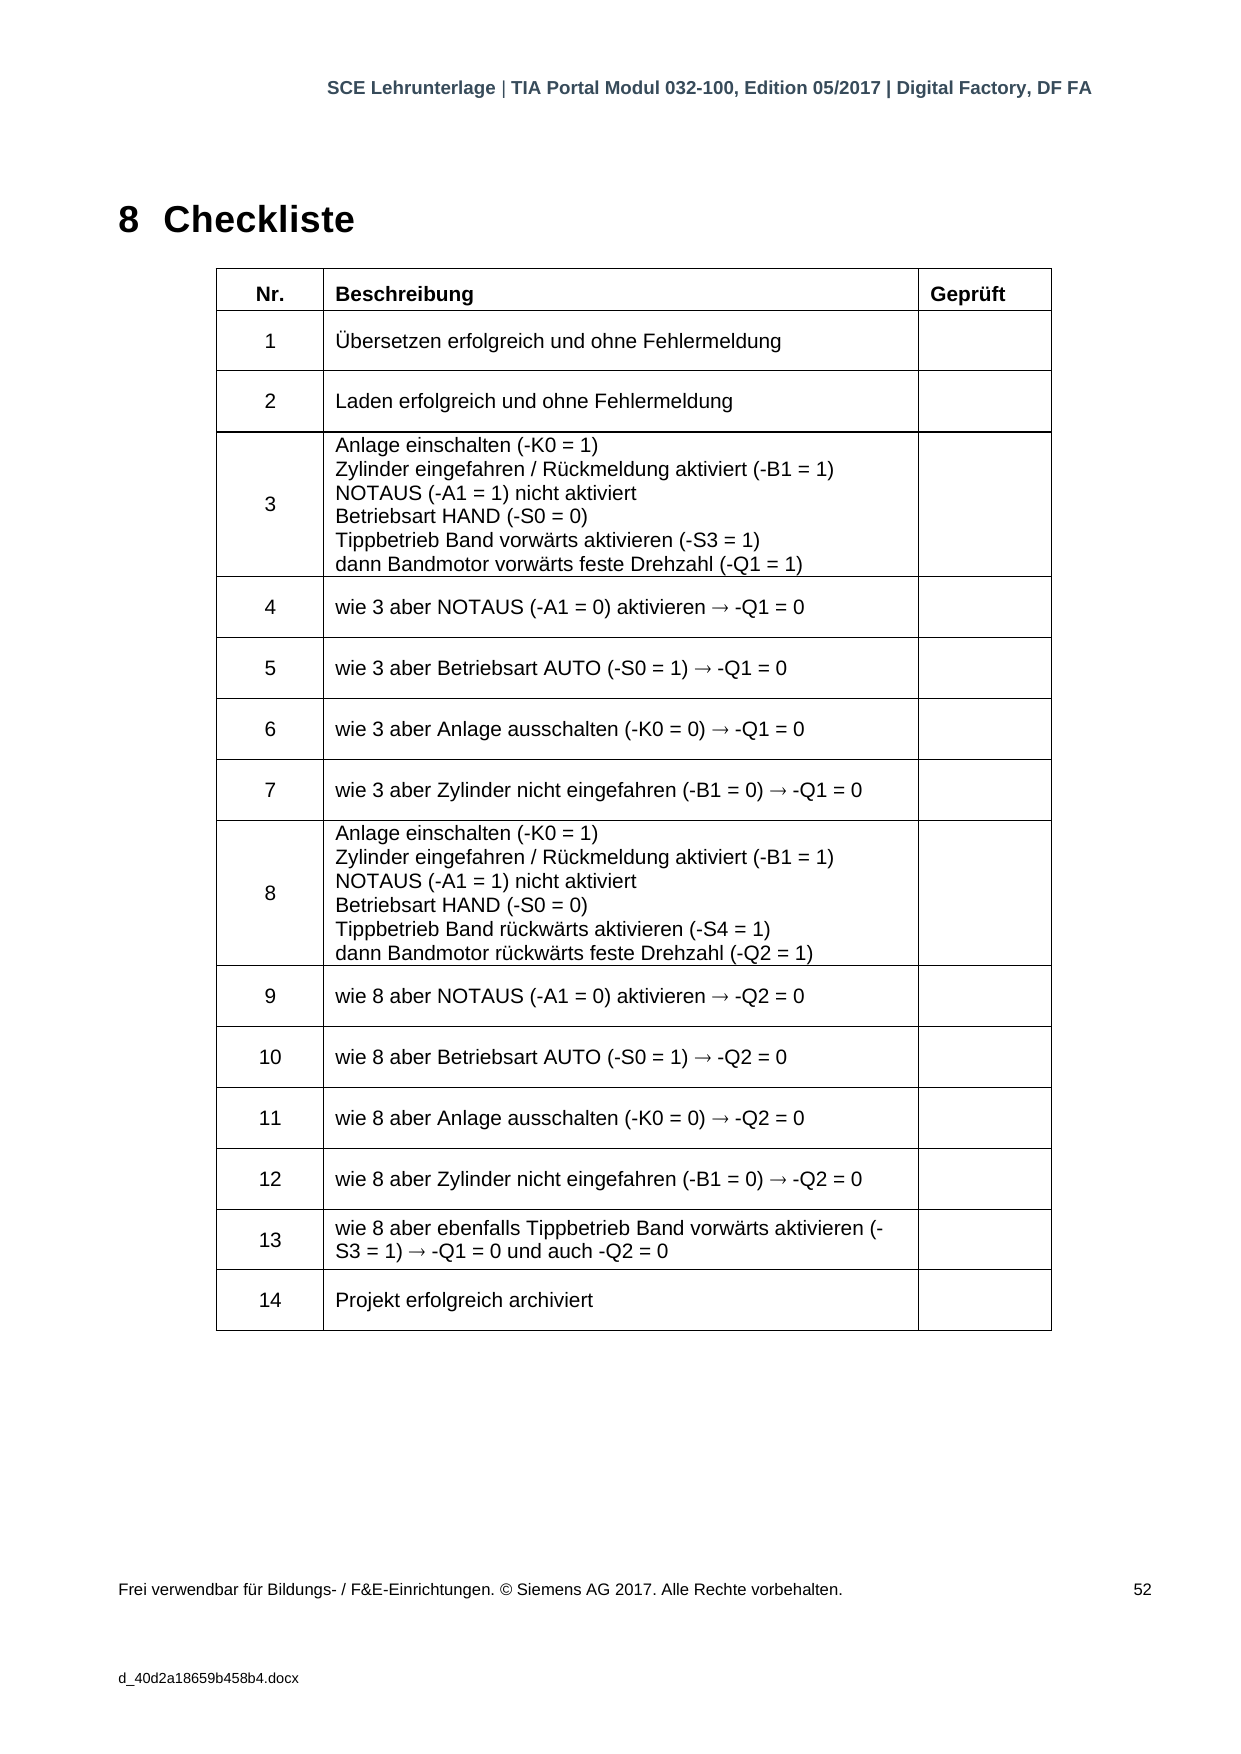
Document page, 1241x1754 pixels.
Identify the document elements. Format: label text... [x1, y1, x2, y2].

table_cell 10 [217, 1027, 323, 1087]
table_cell [919, 433, 1051, 576]
table_cell wie 3 aber Anlage ausschalten (-K0 = 0) -Q1 = 0 [324, 699, 918, 759]
table_cell [919, 821, 1051, 965]
table_cell [919, 966, 1051, 1026]
table_cell [919, 1027, 1051, 1087]
table_cell 3 [217, 433, 323, 576]
table_cell 6 [217, 699, 323, 759]
table_cell Anlage einschalten (-K0 = 1) Zylinder eingefahren / Rückmeldung aktiviert (-B1 = 1) NOTAUS (-A1 = 1) nicht aktiviert Betriebsart HAND (-S0 = 0) Tippbetrieb Band rückwärts aktivieren (-S4 = 1) dann Bandmotor rückwärts feste Drehzahl (-Q2 = 1) [324, 821, 918, 965]
table_cell wie 8 aber ebenfalls Tippbetrieb Band vorwärts aktivieren (-S3 = 1) -Q1 = 0 und auch -Q2 = 0 [324, 1210, 918, 1269]
table_header Beschreibung [324, 269, 918, 309]
table_cell Übersetzen erfolgreich und ohne Fehlermeldung [324, 311, 918, 370]
table_cell [919, 1270, 1051, 1330]
table_cell 8 [217, 821, 323, 965]
table_cell 11 [217, 1088, 323, 1147]
table_cell wie 8 aber Zylinder nicht eingefahren (-B1 = 0) -Q2 = 0 [324, 1149, 918, 1208]
table_cell wie 3 aber Zylinder nicht eingefahren (-B1 = 0) -Q1 = 0 [324, 760, 918, 820]
table_cell wie 8 aber Betriebsart AUTO (-S0 = 1) -Q2 = 0 [324, 1027, 918, 1087]
table_cell Anlage einschalten (-K0 = 1) Zylinder eingefahren / Rückmeldung aktiviert (-B1 = 1) NOTAUS (-A1 = 1) nicht aktiviert Betriebsart HAND (-S0 = 0) Tippbetrieb Band vorwärts aktivieren (-S3 = 1) dann Bandmotor vorwärts feste Drehzahl (-Q1 = 1) [324, 433, 918, 576]
table_header Nr. [217, 269, 323, 309]
table_cell 2 [217, 371, 323, 431]
table_cell [919, 577, 1051, 637]
table_cell 12 [217, 1149, 323, 1208]
table_cell 4 [217, 577, 323, 637]
table_cell wie 3 aber NOTAUS (-A1 = 0) aktivieren -Q1 = 0 [324, 577, 918, 637]
table_cell Projekt erfolgreich archiviert [324, 1270, 918, 1330]
table_cell 5 [217, 638, 323, 698]
table_cell 14 [217, 1270, 323, 1330]
table_cell 13 [217, 1210, 323, 1269]
table_cell [919, 1149, 1051, 1208]
table_cell Laden erfolgreich und ohne Fehlermeldung [324, 371, 918, 431]
subtitle Checkliste [118, 198, 1092, 241]
table_header Geprüft [919, 269, 1051, 309]
table_cell [919, 371, 1051, 431]
table_cell wie 3 aber Betriebsart AUTO (-S0 = 1) -Q1 = 0 [324, 638, 918, 698]
table_cell [919, 699, 1051, 759]
table_cell 9 [217, 966, 323, 1026]
table_cell [919, 638, 1051, 698]
table_cell 1 [217, 311, 323, 370]
table_cell wie 8 aber Anlage ausschalten (-K0 = 0) -Q2 = 0 [324, 1088, 918, 1147]
table_cell [919, 1088, 1051, 1147]
table_cell 7 [217, 760, 323, 820]
table_cell [919, 1210, 1051, 1269]
table_cell [919, 760, 1051, 820]
table_cell wie 8 aber NOTAUS (-A1 = 0) aktivieren -Q2 = 0 [324, 966, 918, 1026]
table_cell [919, 311, 1051, 370]
